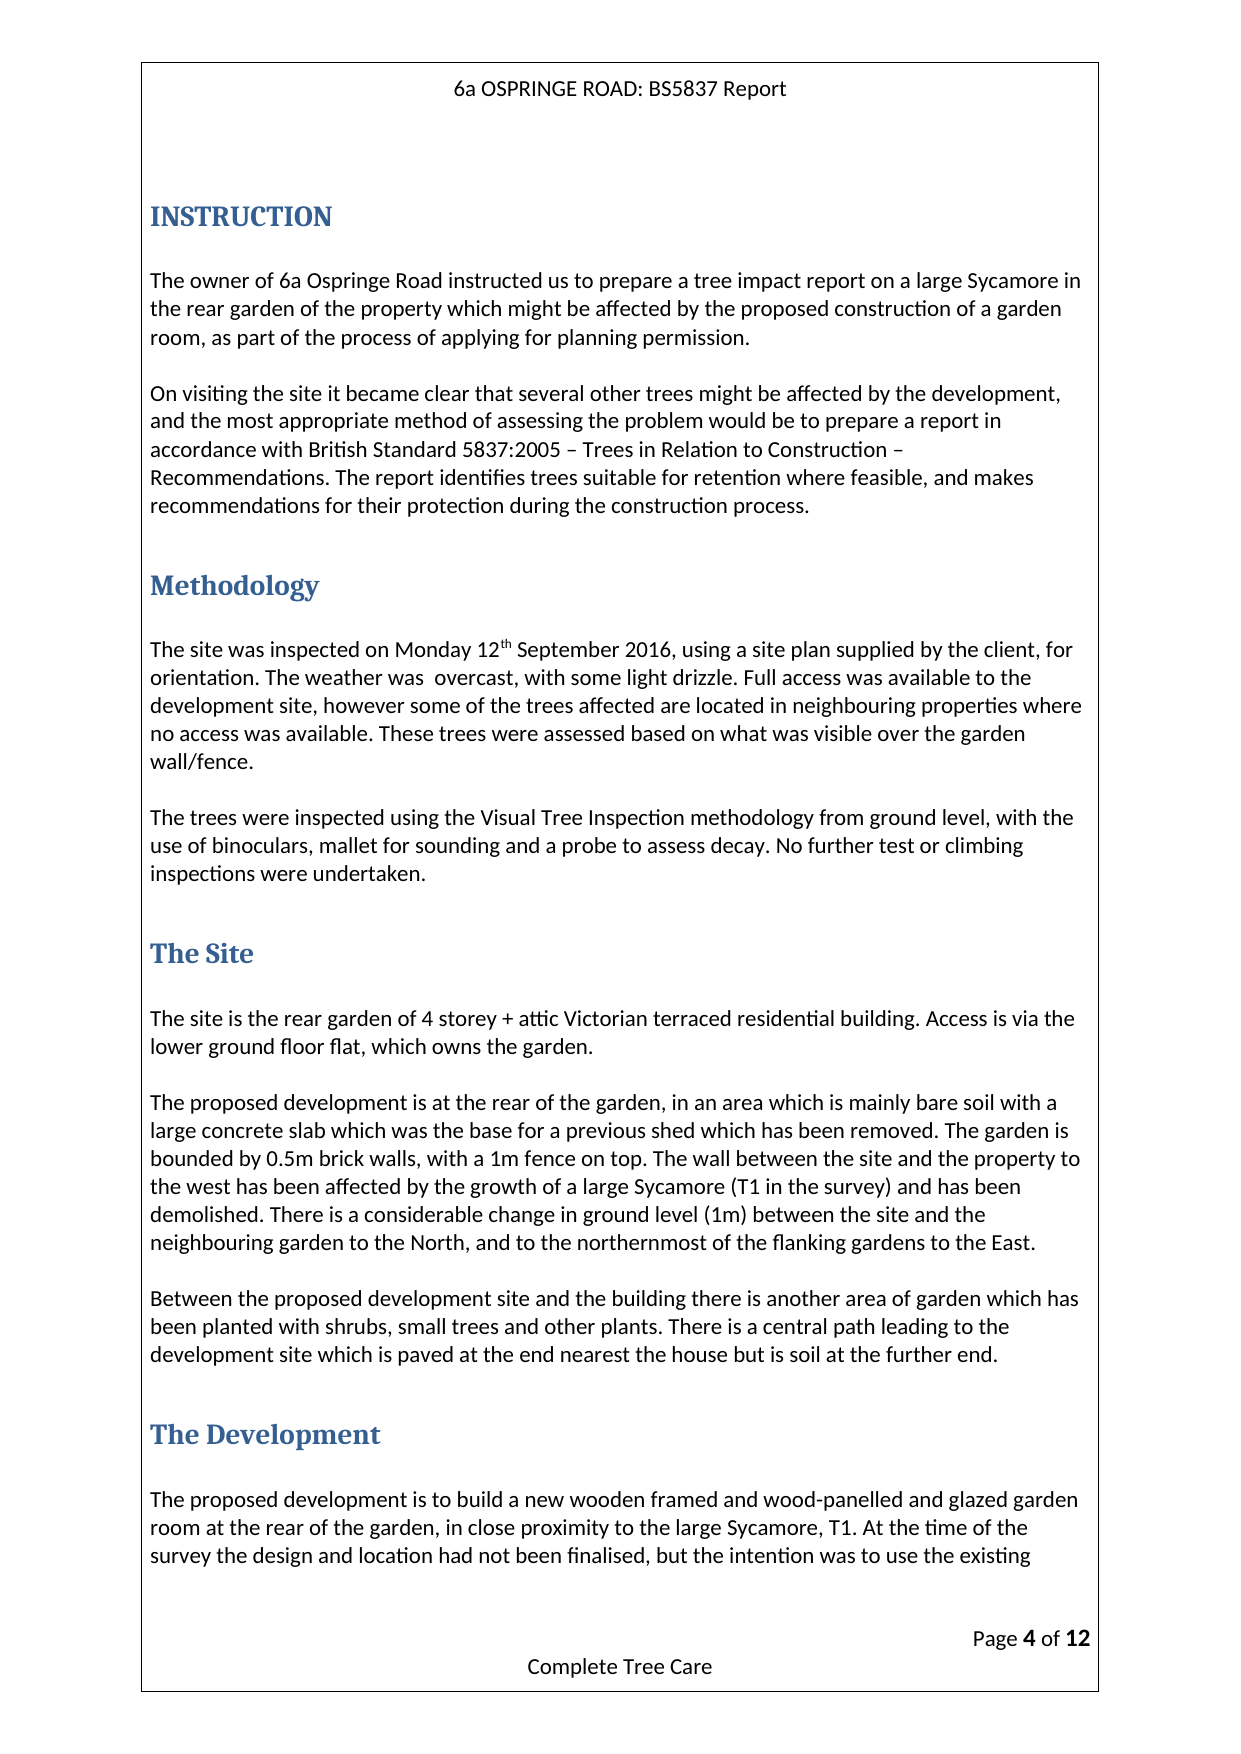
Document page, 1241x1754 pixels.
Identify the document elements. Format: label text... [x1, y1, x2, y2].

subtitle Methodology [150, 569, 1090, 602]
text The proposed development is at the rear of the garden, in an area which is mainly bare soil with a large concrete slab which was the base for a previous shed which has been removed. The garden is bounded by 0.5m brick walls, with a 1m fence on top. The wall between the site and the property to the west has been affected by the growth of a large Sycamore (T1 in the survey) and has been demolished. There is a considerable change in ground level (1m) between the site and the neighbouring garden to the North, and to the northernmost of the flanking gardens to the East. [150, 1088, 1090, 1256]
text On visiting the site it became clear that several other trees might be affected by the development, and the most appropriate method of assessing the problem would be to prepare a report in accordance with British Standard 5837:2005 – Trees in Relation to Construction – Recommendations. The report identifies trees suitable for retention where feasible, and makes recommendations for their protection during the construction process. [150, 379, 1090, 519]
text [150, 1485, 1090, 1569]
text The trees were inspected using the Visual Tree Inspection methodology from ground level, with the use of binoculars, mallet for sounding and a probe to assess decay. No further test or climbing inspections were undertaken. [150, 803, 1090, 887]
subtitle INSTRUCTION [150, 200, 1090, 233]
subtitle The Development [150, 1418, 1090, 1452]
text The site is the rear garden of 4 storey + attic Victorian terraced residential building. Access is via the lower ground floor flat, which owns the garden. [150, 1004, 1090, 1060]
subtitle The Site [150, 937, 1090, 971]
text The owner of 6a Ospringe Road instructed us to prepare a tree impact report on a large Sycamore in the rear garden of the property which might be affected by the proposed construction of a garden room, as part of the process of applying for planning permission. [150, 267, 1090, 351]
text Between the proposed development site and the building there is another area of garden which has been planted with shrubs, small trees and other plants. There is a central path leading to the development site which is paved at the end nearest the house but is soil at the further end. [150, 1284, 1090, 1368]
text The site was inspected on Monday 12th September 2016, using a site plan supplied by the client, for orientation. The weather was overcast, with some light drizzle. Full access was available to the development site, however some of the trees affected are located in neighbouring properties where no access was available. These trees were assessed based on what was visible over the garden wall/fence. [150, 635, 1090, 775]
